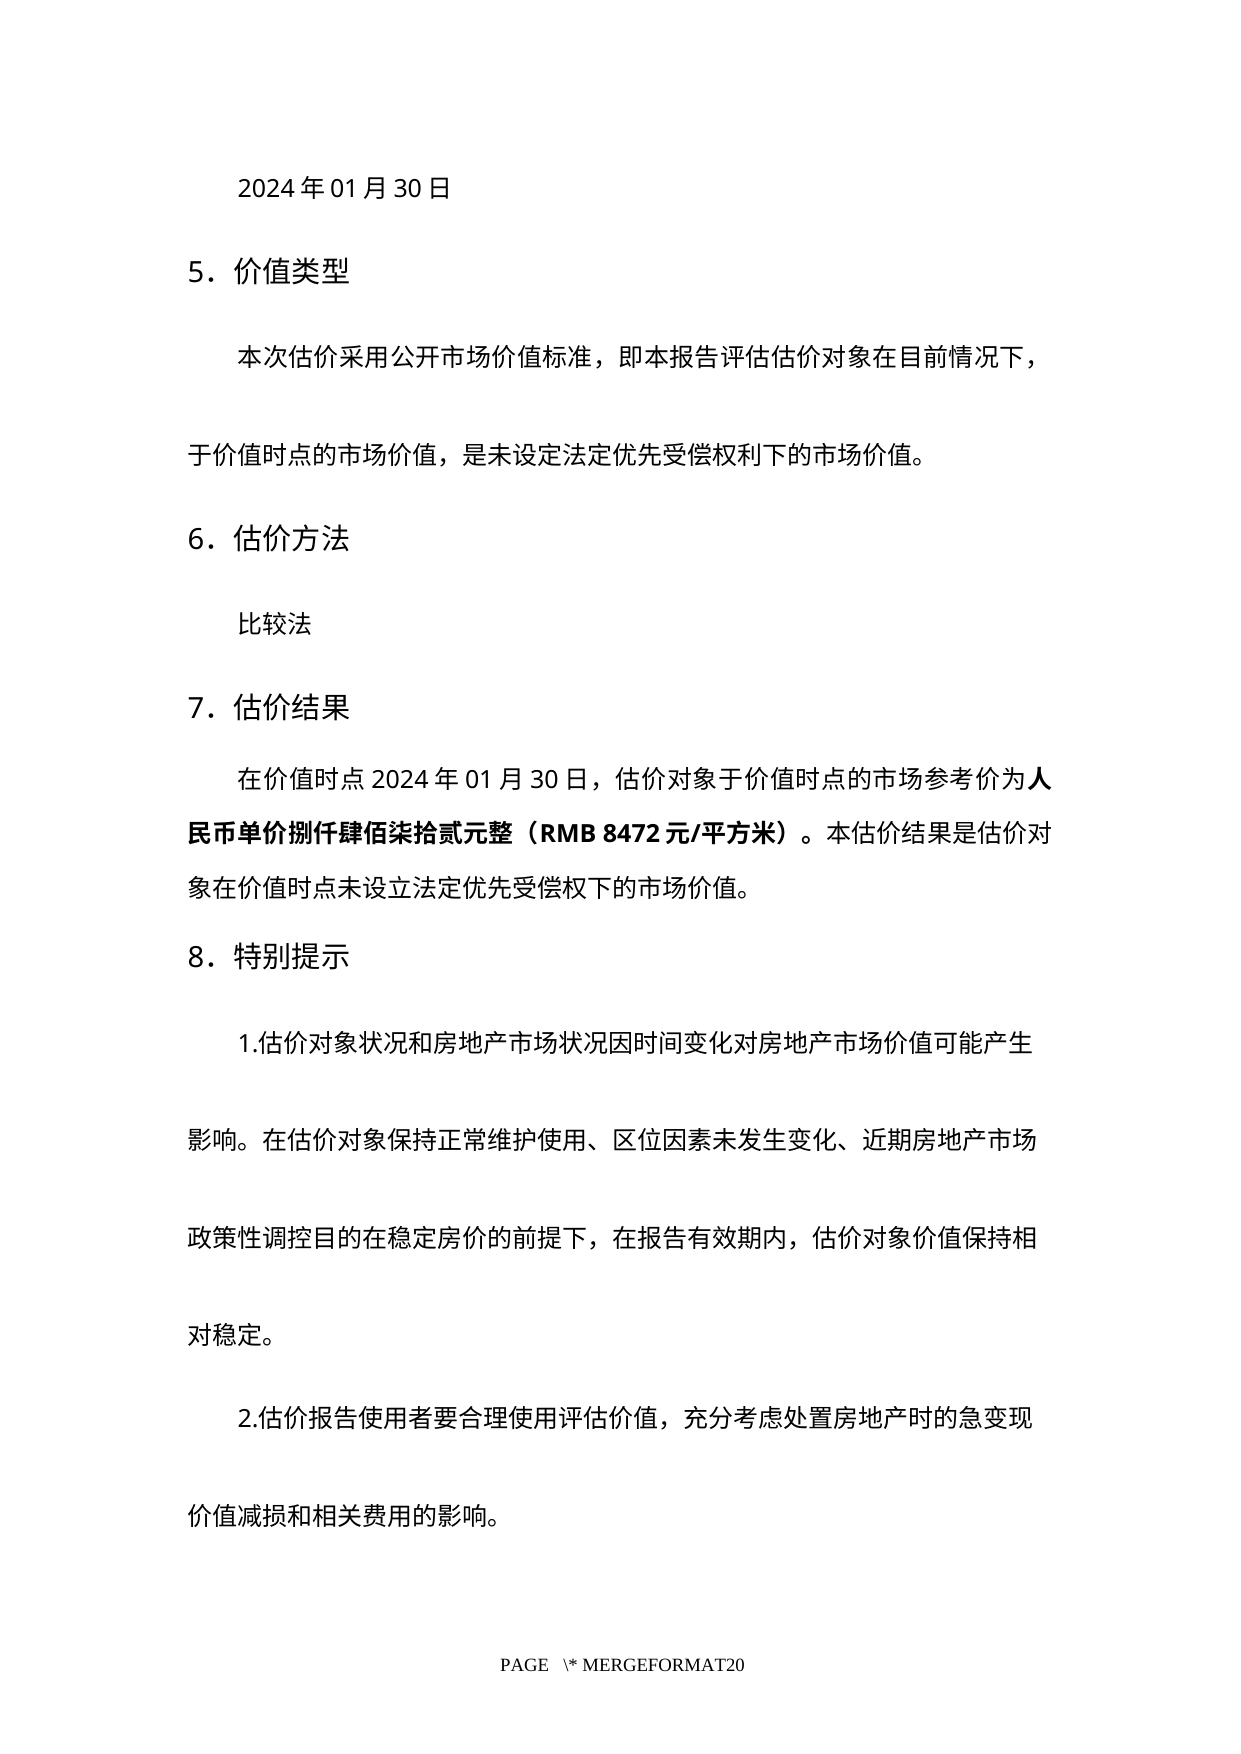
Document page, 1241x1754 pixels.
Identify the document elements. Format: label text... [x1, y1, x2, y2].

text 本次估价采用公开市场价值标准，即本报告评估估价对象在目前情况下，于价值时点的市场价值，是未设定法定优先受偿权利下的市场价值。 [187, 323, 1053, 486]
text 在价值时点2024年01月30日，估价对象于价值时点的市场参考价为人民币单价捌仟肆佰柒拾贰元整（RMB 8472元/平方米）。本估价结果是估价对象在价值时点未设立法定优先受偿权下的市场价值。 [187, 759, 1053, 904]
text 比较法 [187, 590, 1052, 655]
text 2.估价报告使用者要合理使用评估价值，充分考虑处置房地产时的急变现价值减损和相关费用的影响。 [187, 1384, 1053, 1547]
text 5．价值类型 [187, 237, 1052, 302]
text 7．估价结果 [187, 673, 1052, 738]
text 2024年01月30日 [187, 154, 1052, 219]
text 1.估价对象状况和房地产市场状况因时间变化对房地产市场价值可能产生影响。在估价对象保持正常维护使用、区位因素未发生变化、近期房地产市场政策性调控目的在稳定房价的前提下，在报告有效期内，估价对象价值保持相对稳定。 [187, 1009, 1053, 1366]
text 8．特别提示 [187, 923, 1052, 988]
text 6．估价方法 [187, 504, 1052, 569]
